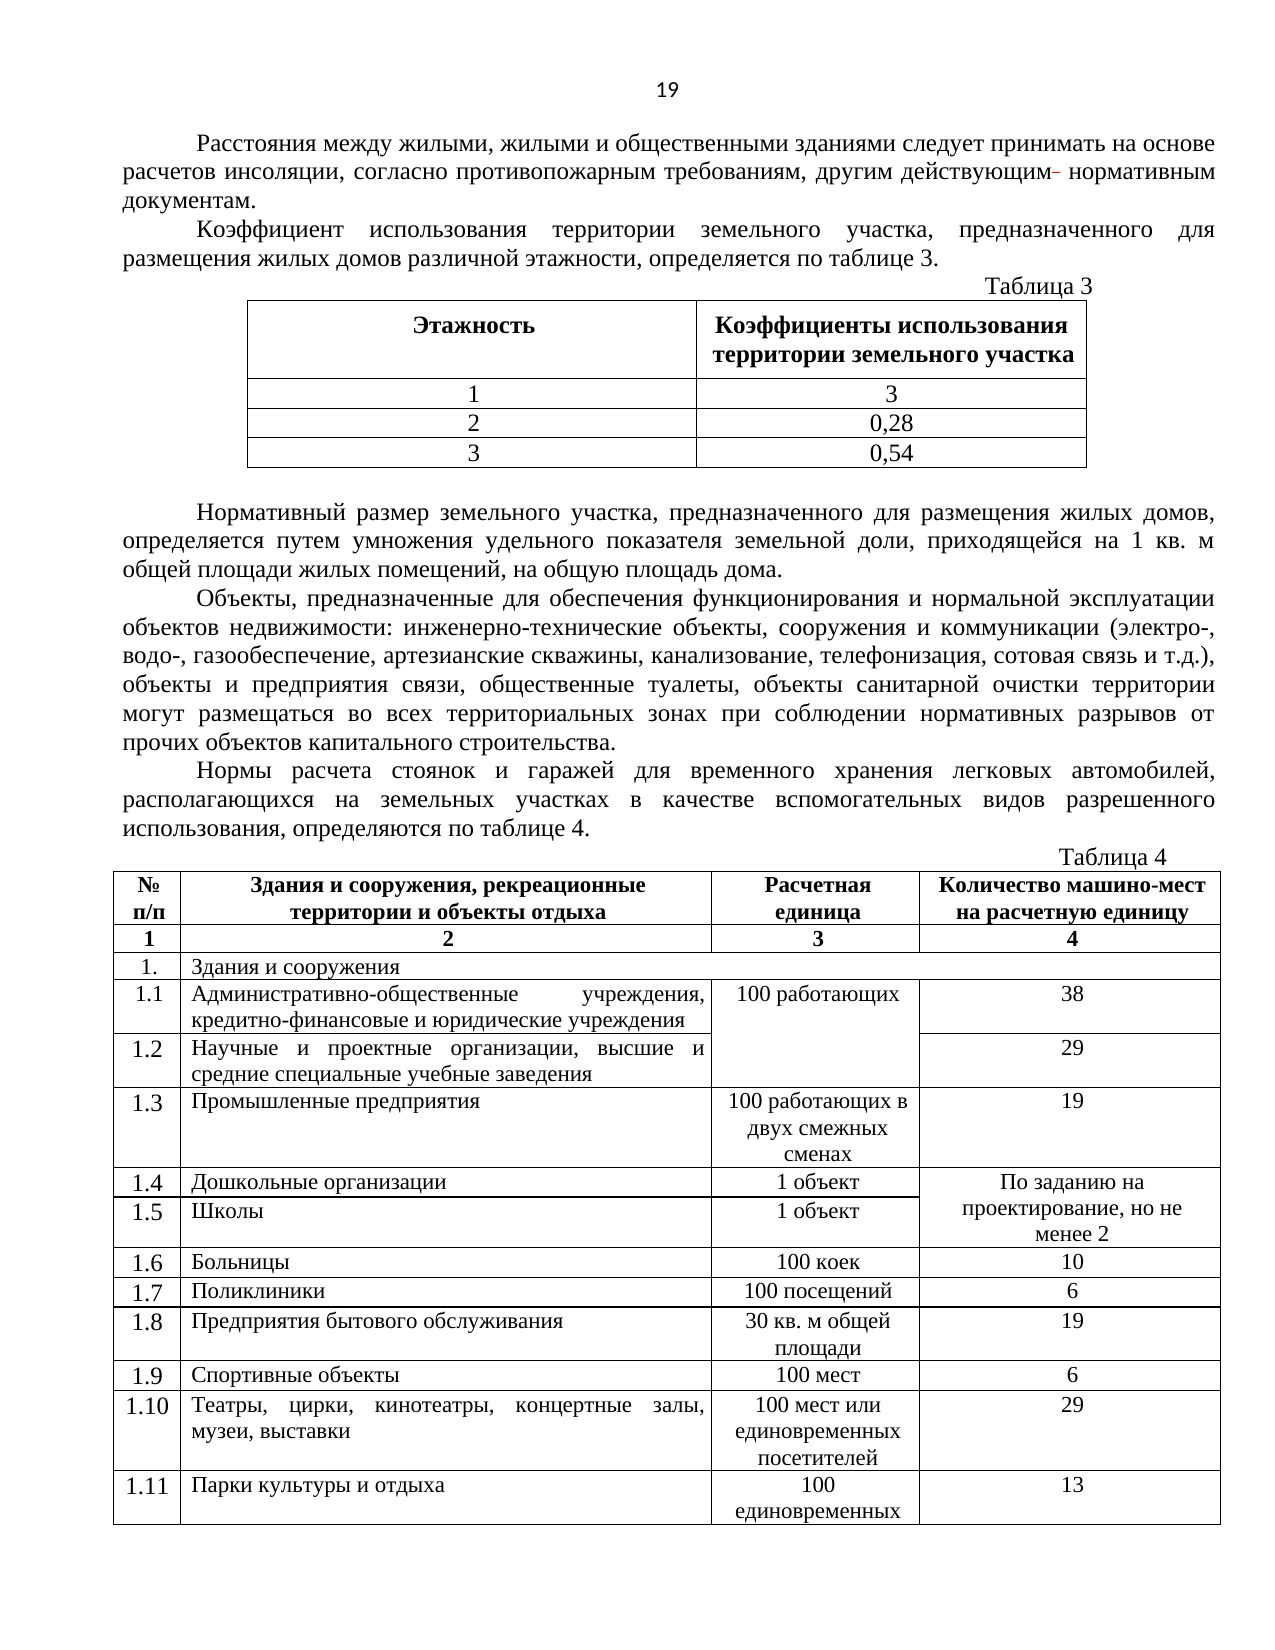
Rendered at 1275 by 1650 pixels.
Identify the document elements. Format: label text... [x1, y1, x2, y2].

text Таблица 4 [122, 842, 1167, 871]
table_cell 1.7 [114, 1278, 180, 1306]
table_cell Предприятия бытового обслуживания [181, 1308, 711, 1360]
text Расстояния между жилыми, жилыми и общественными зданиями следует принимать на основе расчетов инсоляции, согласно противопожарным требованиям, другим действующим нормативным документам. [122, 128, 1216, 214]
table_cell Промышленные предприятия [181, 1088, 711, 1167]
text Коэффициент использования территории земельного участка, предназначенного для размещения жилых домов различной этажности, определяется по таблице 3. [122, 214, 1216, 271]
table_cell 3 [248, 438, 696, 467]
table_cell 100 мест [712, 1361, 919, 1390]
table_cell 1. [114, 953, 180, 979]
table_cell Спортивные объекты [181, 1361, 711, 1390]
table_cell 6 [920, 1278, 1220, 1306]
table_cell 2 [181, 925, 711, 952]
table_cell 19 [920, 1088, 1220, 1167]
table_cell 6 [920, 1361, 1220, 1390]
text Нормы расчета стоянок и гаражей для временного хранения легковых автомобилей, располагающихся на земельных участках в качестве вспомогательных видов разрешенного использования, определяются по таблице 4. [122, 756, 1216, 842]
table_cell 1.6 [114, 1248, 180, 1277]
table_cell По заданию на проектирование, но не менее 2 [920, 1168, 1220, 1247]
table_header Количество машино-мест на расчетную единицу [920, 872, 1220, 924]
table_cell 1 объект [712, 1168, 919, 1196]
table_cell Здания и сооружения [181, 953, 1220, 979]
table_header Расчетная единица [712, 872, 919, 924]
table_cell Научные и проектные организации, высшие и средние специальные учебные заведения [181, 1034, 711, 1087]
table_header Здания и сооружения, рекреационные территории и объекты отдыха [181, 872, 711, 924]
table_cell 0,54 [697, 438, 1086, 467]
text Таблица 3 [122, 271, 1093, 300]
table_cell 1.1 [114, 980, 180, 1033]
table_cell 100 работающих в двух смежных сменах [712, 1088, 919, 1167]
table_cell Поликлиники [181, 1278, 711, 1306]
table_cell Административно-общественные учреждения, кредитно-финансовые и юридические учреждения [181, 980, 711, 1033]
table_cell 1.4 [114, 1168, 180, 1196]
table_header Этажность [248, 301, 696, 378]
text Объекты, предназначенные для обеспечения функционирования и нормальной эксплуатации объектов недвижимости: инженерно-технические объекты, сооружения и коммуникации (электро-, водо-, газообеспечение, артезианские скважины, канализование, телефонизация, сотовая связь и т.д.), объекты и предприятия связи, общественные туалеты, объекты санитарной очистки территории могут размещаться во всех территориальных зонах при соблюдении нормативных разрывов от прочих объектов капитального строительства. [122, 583, 1216, 756]
table_cell 1 [114, 925, 180, 952]
table_cell 1.8 [114, 1308, 180, 1360]
table_cell 1.2 [114, 1034, 180, 1087]
table_cell 19 [920, 1308, 1220, 1360]
table_cell 100 мест или единовременных посетителей [712, 1391, 919, 1470]
table_cell 29 [920, 1391, 1220, 1470]
table_cell 1.11 [114, 1471, 180, 1524]
table_cell 3 [697, 379, 1086, 407]
table_cell 100 единовременных посетителей [712, 1471, 919, 1524]
table_cell 1 объект [712, 1198, 919, 1247]
table_cell 30 кв. м общей площади [712, 1308, 919, 1360]
table_cell 2 [248, 409, 696, 437]
table_cell 3 [712, 925, 919, 952]
table_cell Парки культуры и отдыха [181, 1471, 711, 1524]
table_cell 100 коек [712, 1248, 919, 1277]
table_cell 100 посещений [712, 1278, 919, 1306]
table_header № п/п [114, 872, 180, 924]
table_cell 29 [920, 1034, 1220, 1087]
table_header Коэффициенты использования территории земельного участка [697, 301, 1086, 378]
table_cell 1.5 [114, 1198, 180, 1247]
table_cell Дошкольные организации [181, 1168, 711, 1196]
table_cell Больницы [181, 1248, 711, 1277]
table_cell 10 [920, 1248, 1220, 1277]
table_cell Театры, цирки, кинотеатры, концертные залы, музеи, выставки [181, 1391, 711, 1470]
table_cell 13 [920, 1471, 1220, 1524]
table_cell 0,28 [697, 409, 1086, 437]
table_cell 4 [920, 925, 1220, 952]
text Нормативный размер земельного участка, предназначенного для размещения жилых домов, определяется путем умножения удельного показателя земельной доли, приходящейся на 1 кв. м общей площади жилых помещений, на общую площадь дома. [122, 497, 1216, 583]
table_cell 38 [920, 980, 1220, 1033]
table_cell 1.3 [114, 1088, 180, 1167]
table_cell 1.10 [114, 1391, 180, 1470]
table_cell 100 работающих [712, 980, 919, 1087]
table_cell Школы [181, 1198, 711, 1247]
table_cell 1 [248, 379, 696, 407]
table_cell 1.9 [114, 1361, 180, 1390]
